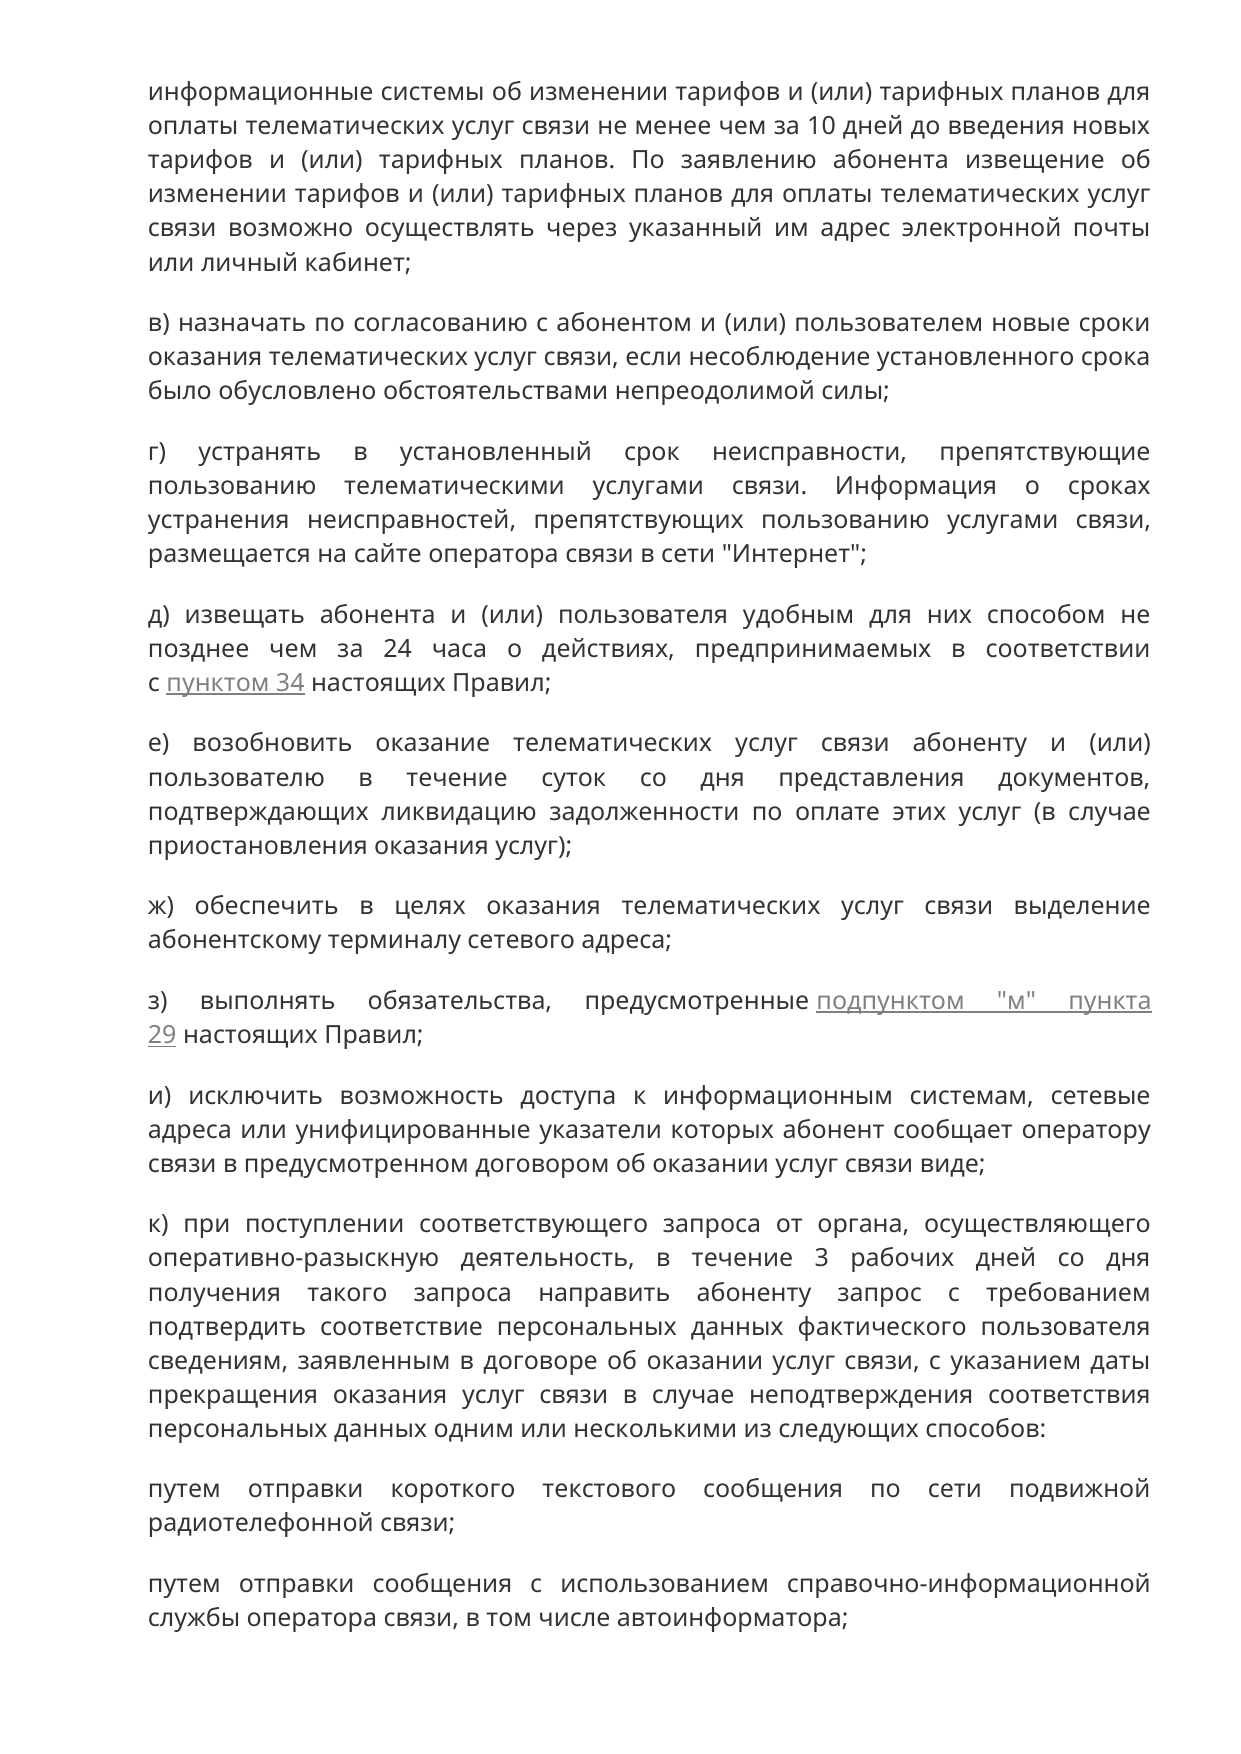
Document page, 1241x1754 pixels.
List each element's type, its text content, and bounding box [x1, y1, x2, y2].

text путем отправки сообщения с использованием справочно-информационной службы оператора связи, в том числе автоинформатора; [148, 1566, 1152, 1634]
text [148, 74, 1152, 278]
text г) устранять в установленный срок неисправности, препятствующие пользованию телематическими услугами связи. Информация о сроках устранения неисправностей, препятствующих пользованию услугами связи, размещается на сайте оператора связи в сети "Интернет"; [148, 433, 1152, 570]
text е) возобновить оказание телематических услуг связи абоненту и (или) пользователю в течение суток со дня представления документов, подтверждающих ликвидацию задолженности по оплате этих услуг (в случае приостановления оказания услуг); [148, 725, 1152, 861]
text з) выполнять обязательства, предусмотренные подпунктом "м" пункта 29 настоящих Правил; [148, 983, 1152, 1051]
text в) назначать по согласованию с абонентом и (или) пользователем новые сроки оказания телематических услуг связи, если несоблюдение установленного срока было обусловлено обстоятельствами непреодолимой силы; [148, 305, 1152, 407]
text ж) обеспечить в целях оказания телематических услуг связи выделение абонентскому терминалу сетевого адреса; [148, 888, 1152, 956]
text к) при поступлении соответствующего запроса от органа, осуществляющего оперативно-разыскную деятельность, в течение 3 рабочих дней со дня получения такого запроса направить абоненту запрос с требованием подтвердить соответствие персональных данных фактического пользователя сведениям, заявленным в договоре об оказании услуг связи, с указанием даты прекращения оказания услуг связи в случае неподтверждения соответствия персональных данных одним или несколькими из следующих способов: [148, 1206, 1152, 1444]
text и) исключить возможность доступа к информационным системам, сетевые адреса или унифицированные указатели которых абонент сообщает оператору связи в предусмотренном договором об оказании услуг связи виде; [148, 1077, 1152, 1179]
text д) извещать абонента и (или) пользователя удобным для них способом не позднее чем за 24 часа о действиях, предпринимаемых в соответствии с пунктом 34 настоящих Правил; [148, 596, 1152, 698]
text путем отправки короткого текстового сообщения по сети подвижной радиотелефонной связи; [148, 1471, 1152, 1539]
